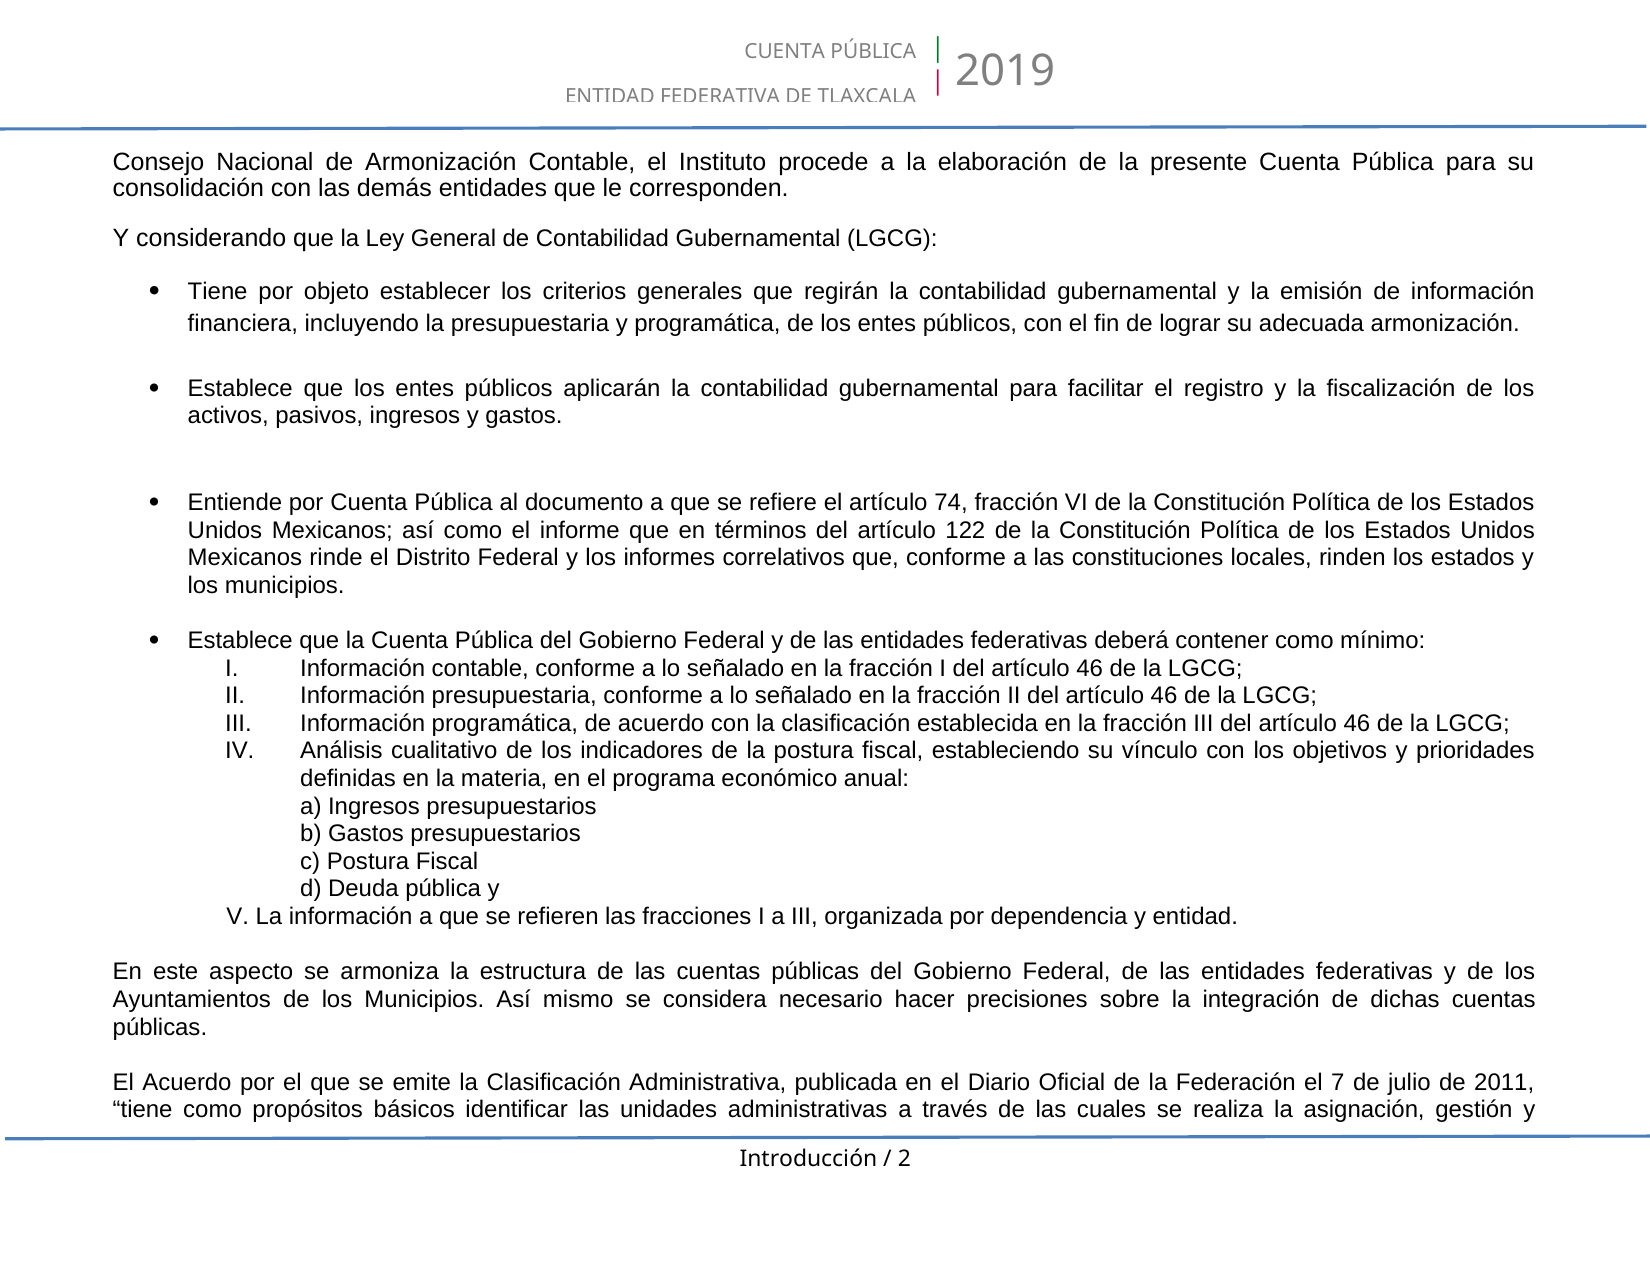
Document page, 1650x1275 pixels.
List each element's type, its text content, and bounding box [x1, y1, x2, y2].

list Información presupuestaria, conforme a lo señalado en la fracción II del artículo 46 de la LGCG; [225, 681, 1537, 709]
list Tiene por objeto establecer los criterios generales que regirán la contabilidad gubernamental y la emisión de información financiera, incluyendo la presupuestaria y programática, de los entes públicos, con el fin de lograr su adecuada armonización. [150, 277, 1537, 336]
text b) Gastos presupuestarios [226, 819, 1537, 847]
text a) Ingresos presupuestarios [226, 792, 1537, 819]
picture [930, 27, 951, 99]
text En este aspecto se armoniza la estructura de las cuentas públicas del Gobierno Federal, de las entidades federativas y de los Ayuntamientos de los Municipios. Así mismo se considera necesario hacer precisiones sobre la integración de dichas cuentas públicas. [112, 957, 1537, 1040]
text c) Postura Fiscal [226, 847, 1537, 874]
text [112, 150, 1537, 202]
list Análisis cualitativo de los indicadores de la postura fiscal, estableciendo su vínculo con los objetivos y prioridades definidas en la materia, en el programa económico anual: [225, 736, 1537, 792]
text Y considerando que la Ley General de Contabilidad Gubernamental (LGCG): [112, 223, 1537, 252]
text V. La información a que se refieren las fracciones I a III, organizada por dependencia y entidad. [152, 902, 1537, 929]
list Entiende por Cuenta Pública al documento a que se refiere el artículo 74, fracción VI de la Constitución Política de los Estados Unidos Mexicanos; así como el informe que en términos del artículo 122 de la Constitución Política de los Estados Unidos Mexicanos rinde el Distrito Federal y los informes correlativos que, conforme a las constituciones locales, rinden los estados y los municipios. [150, 488, 1537, 598]
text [112, 1068, 1537, 1123]
list Establece que los entes públicos aplicarán la contabilidad gubernamental para facilitar el registro y la fiscalización de los activos, pasivos, ingresos y gastos. [150, 373, 1537, 429]
text d) Deuda pública y [226, 874, 1537, 902]
list Establece que la Cuenta Pública del Gobierno Federal y de las entidades federativas deberá contener como mínimo: [150, 626, 1537, 653]
list Información contable, conforme a lo señalado en la fracción I del artículo 46 de la LGCG; [225, 653, 1537, 681]
list Información programática, de acuerdo con la clasificación establecida en la fracción III del artículo 46 de la LGCG; [225, 709, 1537, 736]
